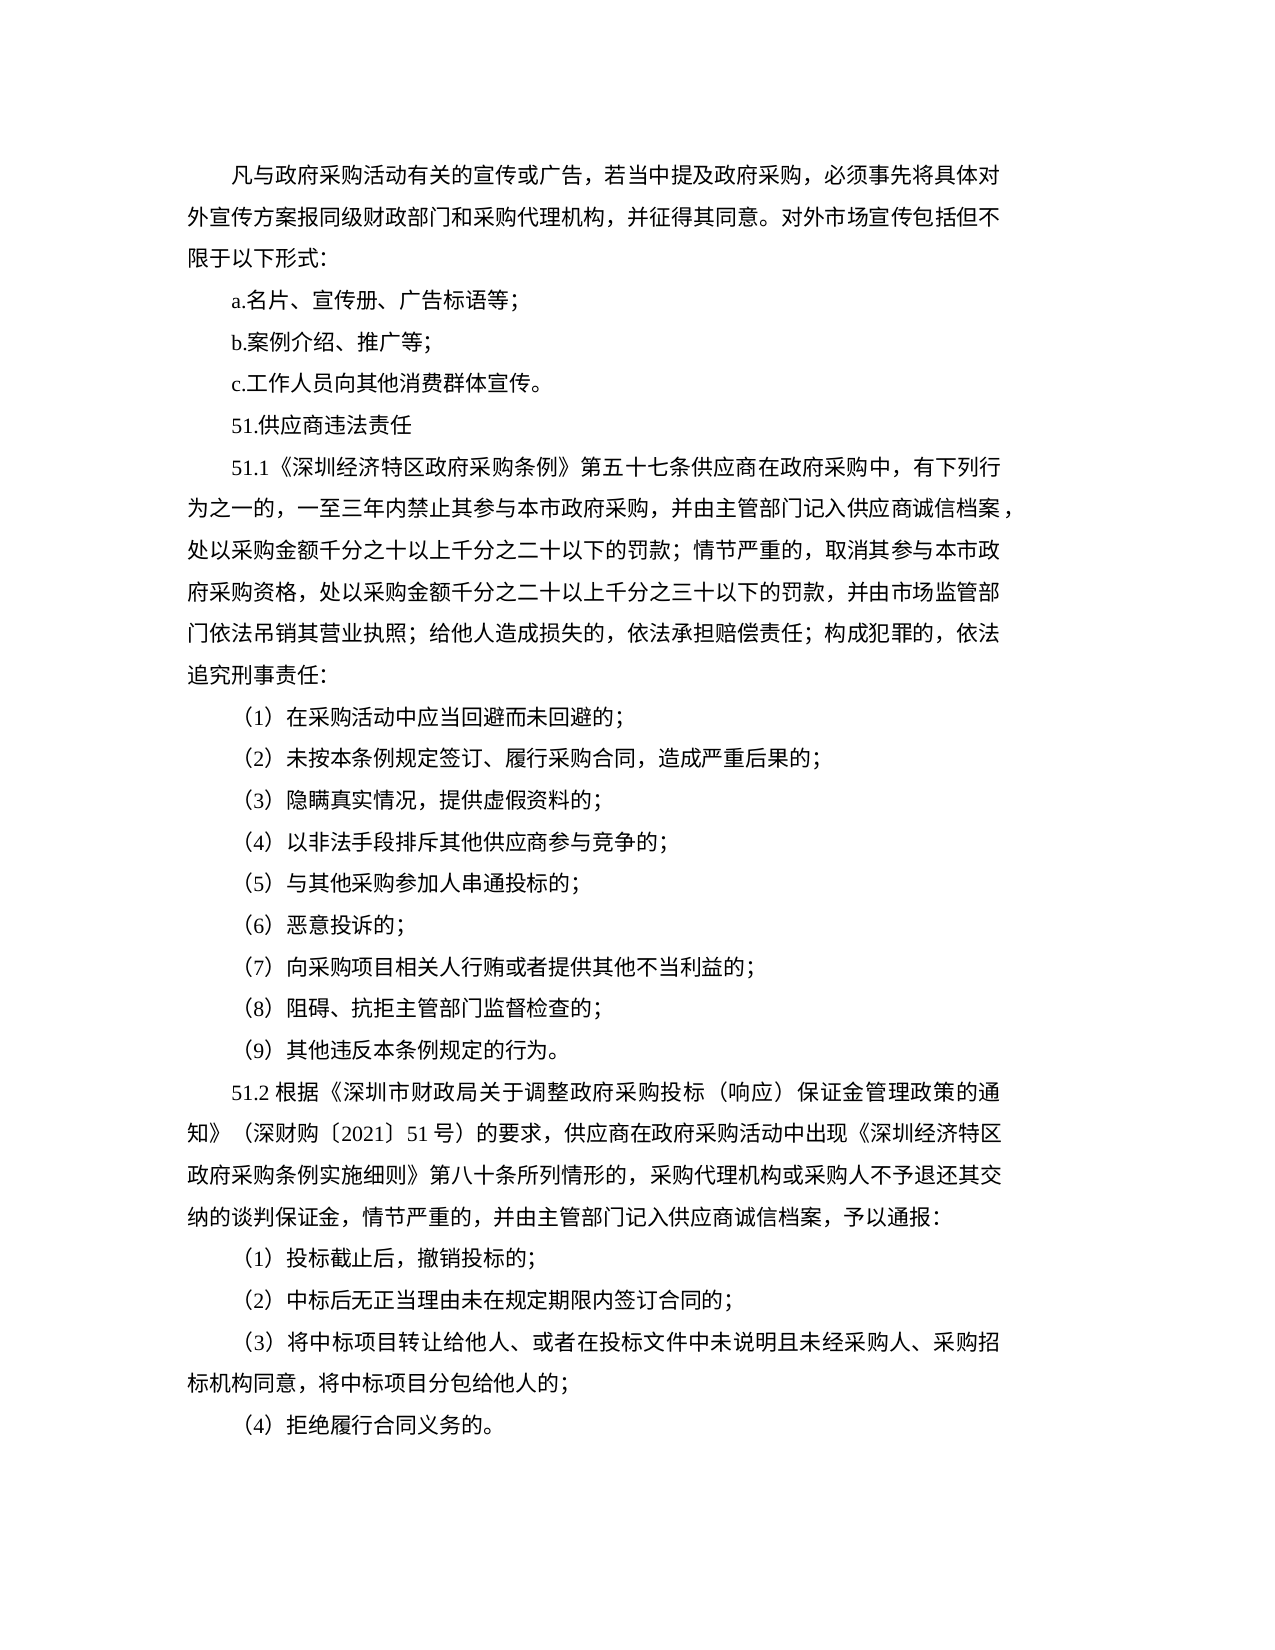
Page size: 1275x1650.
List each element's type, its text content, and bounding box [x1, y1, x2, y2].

text （9）其他违反本条例规定的行为。 [187, 1025, 1003, 1067]
text （1）在采购活动中应当回避而未回避的； [187, 692, 1003, 733]
text a.名片、宣传册、广告标语等； [187, 275, 1003, 317]
text （5）与其他采购参加人串通投标的； [187, 858, 1003, 900]
text （3）将中标项目转让给他人、或者在投标文件中未说明且未经采购人、采购招标机构同意，将中标项目分包给他人的； [187, 1317, 1003, 1400]
text （3）隐瞒真实情况，提供虚假资料的； [187, 775, 1003, 817]
text （1）投标截止后，撤销投标的； [187, 1233, 1003, 1275]
text （4）以非法手段排斥其他供应商参与竞争的； [187, 817, 1003, 858]
text 51.2根据《深圳市财政局关于调整政府采购投标（响应）保证金管理政策的通知》（深财购〔2021〕51号）的要求，供应商在政府采购活动中出现《深圳经济特区政府采购条例实施细则》第八十条所列情形的，采购代理机构或采购人不予退还其交纳的谈判保证金，情节严重的，并由主管部门记入供应商诚信档案，予以通报： [187, 1067, 1003, 1233]
text （6）恶意投诉的； [187, 900, 1003, 942]
text （8）阻碍、抗拒主管部门监督检查的； [187, 983, 1003, 1025]
text b.案例介绍、推广等； [187, 317, 1003, 358]
text 51.1《深圳经济特区政府采购条例》第五十七条供应商在政府采购中，有下列行为之一的，一至三年内禁止其参与本市政府采购，并由主管部门记入供应商诚信档案，处以采购金额千分之十以上千分之二十以下的罚款；情节严重的，取消其参与本市政府采购资格，处以采购金额千分之二十以上千分之三十以下的罚款，并由市场监管部门依法吊销其营业执照；给他人造成损失的，依法承担赔偿责任；构成犯罪的，依法追究刑事责任： [187, 442, 1003, 692]
text （4）拒绝履行合同义务的。 [187, 1400, 1003, 1442]
text （2）未按本条例规定签订、履行采购合同，造成严重后果的； [187, 733, 1003, 775]
text 凡与政府采购活动有关的宣传或广告，若当中提及政府采购，必须事先将具体对外宣传方案报同级财政部门和采购代理机构，并征得其同意。对外市场宣传包括但不限于以下形式： [187, 150, 1003, 275]
text 51.供应商违法责任 [187, 400, 1003, 442]
text （7）向采购项目相关人行贿或者提供其他不当利益的； [187, 942, 1003, 983]
text （2）中标后无正当理由未在规定期限内签订合同的； [187, 1275, 1003, 1317]
text c.工作人员向其他消费群体宣传。 [187, 358, 1003, 400]
